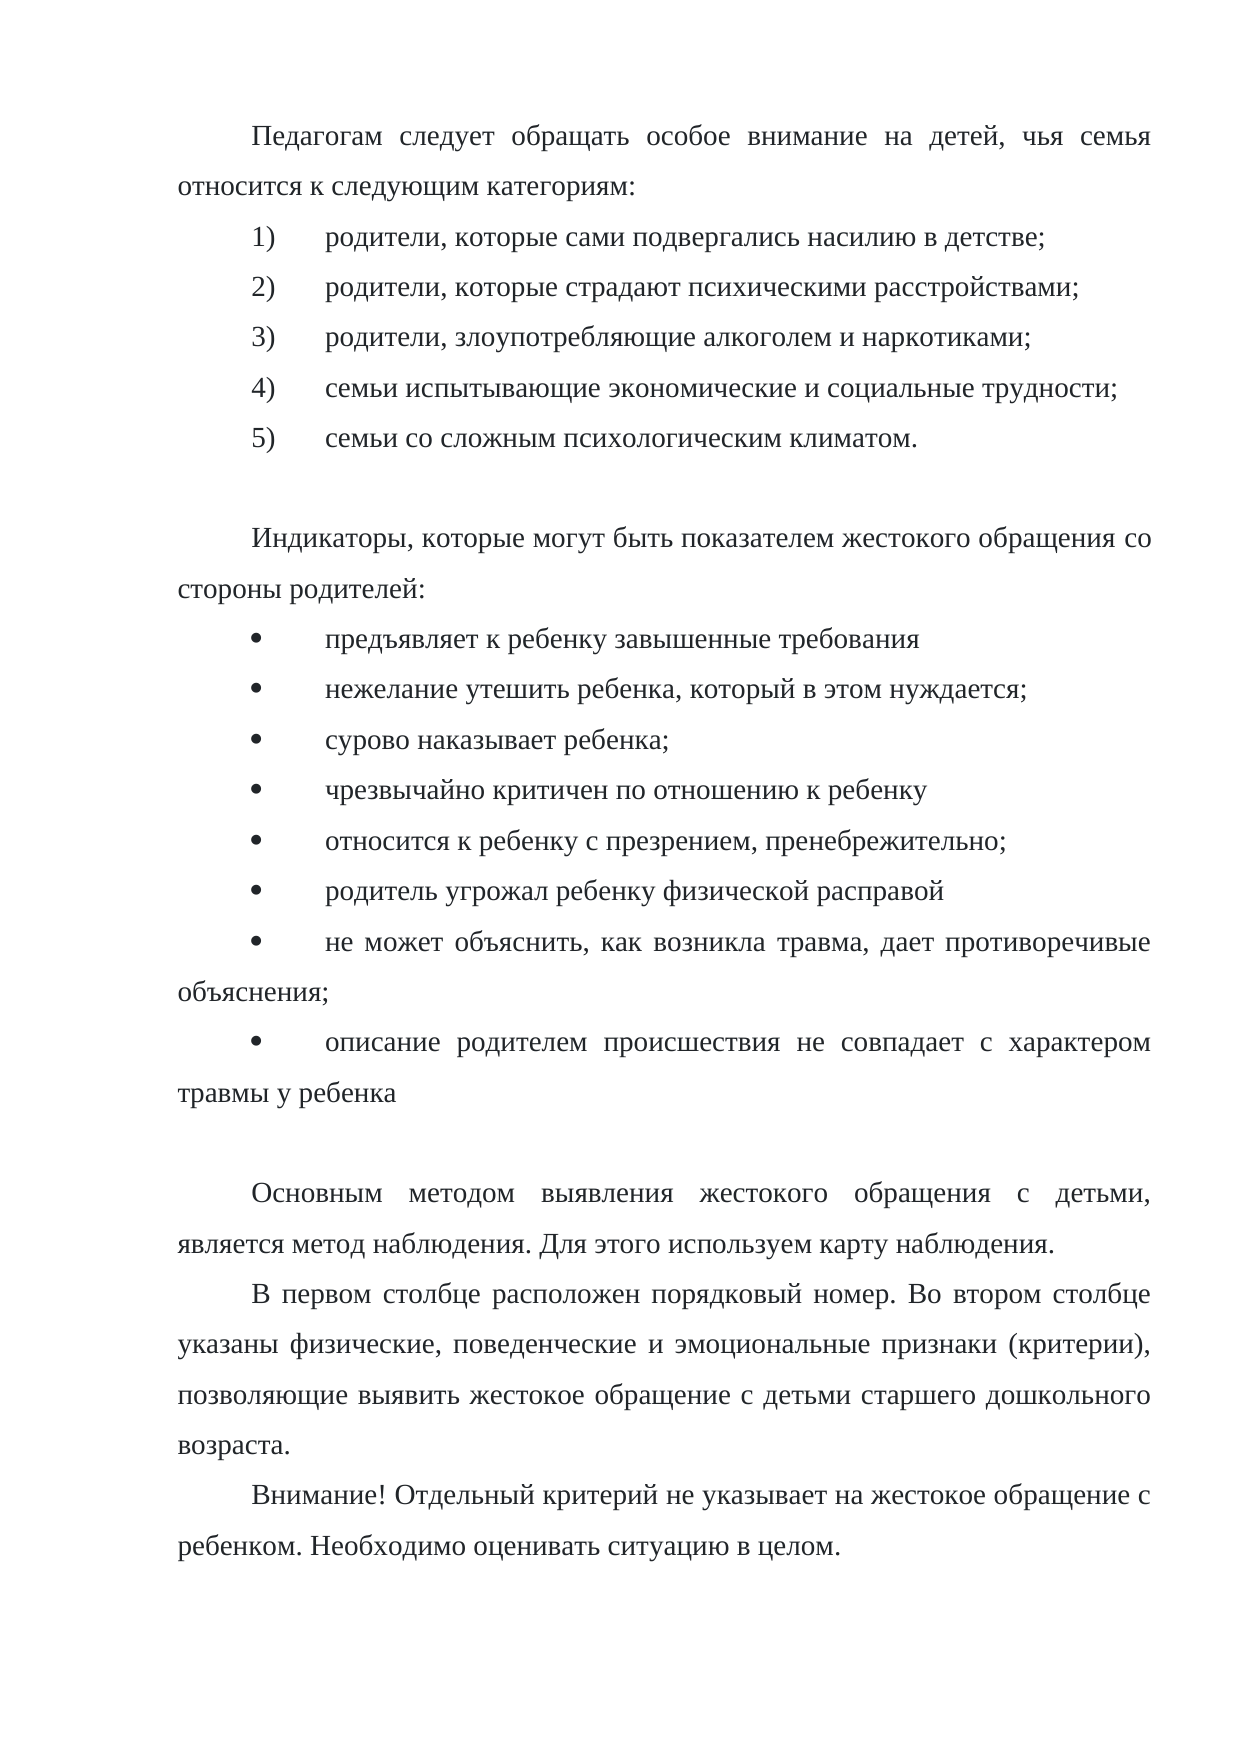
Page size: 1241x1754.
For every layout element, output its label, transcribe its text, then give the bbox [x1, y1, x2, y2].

list нежелание утешить ребенка, который в этом нуждается; [177, 672, 1152, 705]
list относится к ребенку с презрением, пренебрежительно; [177, 823, 1152, 857]
list не может объяснить, как возникла травма, дает противоречивые объяснения; [177, 924, 1152, 1008]
list родители, которые страдают психическими расстройствами; [177, 269, 1152, 303]
list чрезвычайно критичен по отношению к ребенку [177, 772, 1152, 806]
list предъявляет к ребенку завышенные требования [177, 621, 1152, 655]
text В первом столбце расположен порядковый номер. Во втором столбце указаны физические, поведенческие и эмоциональные признаки (критерии), позволяющие выявить жестокое обращение с детьми старшего дошкольного возраста. [177, 1276, 1152, 1461]
text Основным методом выявления жестокого обращения с детьми, является метод наблюдения. Для этого используем карту наблюдения. [177, 1176, 1152, 1259]
text Внимание! Отдельный критерий не указывает на жестокое обращение с ребенком. Необходимо оценивать ситуацию в целом. [177, 1477, 1152, 1561]
list семьи испытывающие экономические и социальные трудности; [177, 370, 1152, 403]
list сурово наказывает ребенка; [177, 722, 1152, 756]
list родители, которые сами подвергались насилию в детстве; [177, 219, 1152, 252]
list семьи со сложным психологическим климатом. [177, 420, 1152, 453]
list Индикаторы, которые могут быть показателем жестокого обращения cо стороны родителей: [177, 521, 1152, 604]
list описание родителем происшествия не совпадает с характером травмы у ребенка [177, 1024, 1152, 1108]
list родитель угрожал ребенку физической расправой [177, 873, 1152, 907]
list родители, злоупотребляющие алкоголем и наркотиками; [177, 319, 1152, 353]
text Педагогам следует обращать особое внимание на детей, чья семья относится к следующим категориям: [177, 118, 1152, 202]
